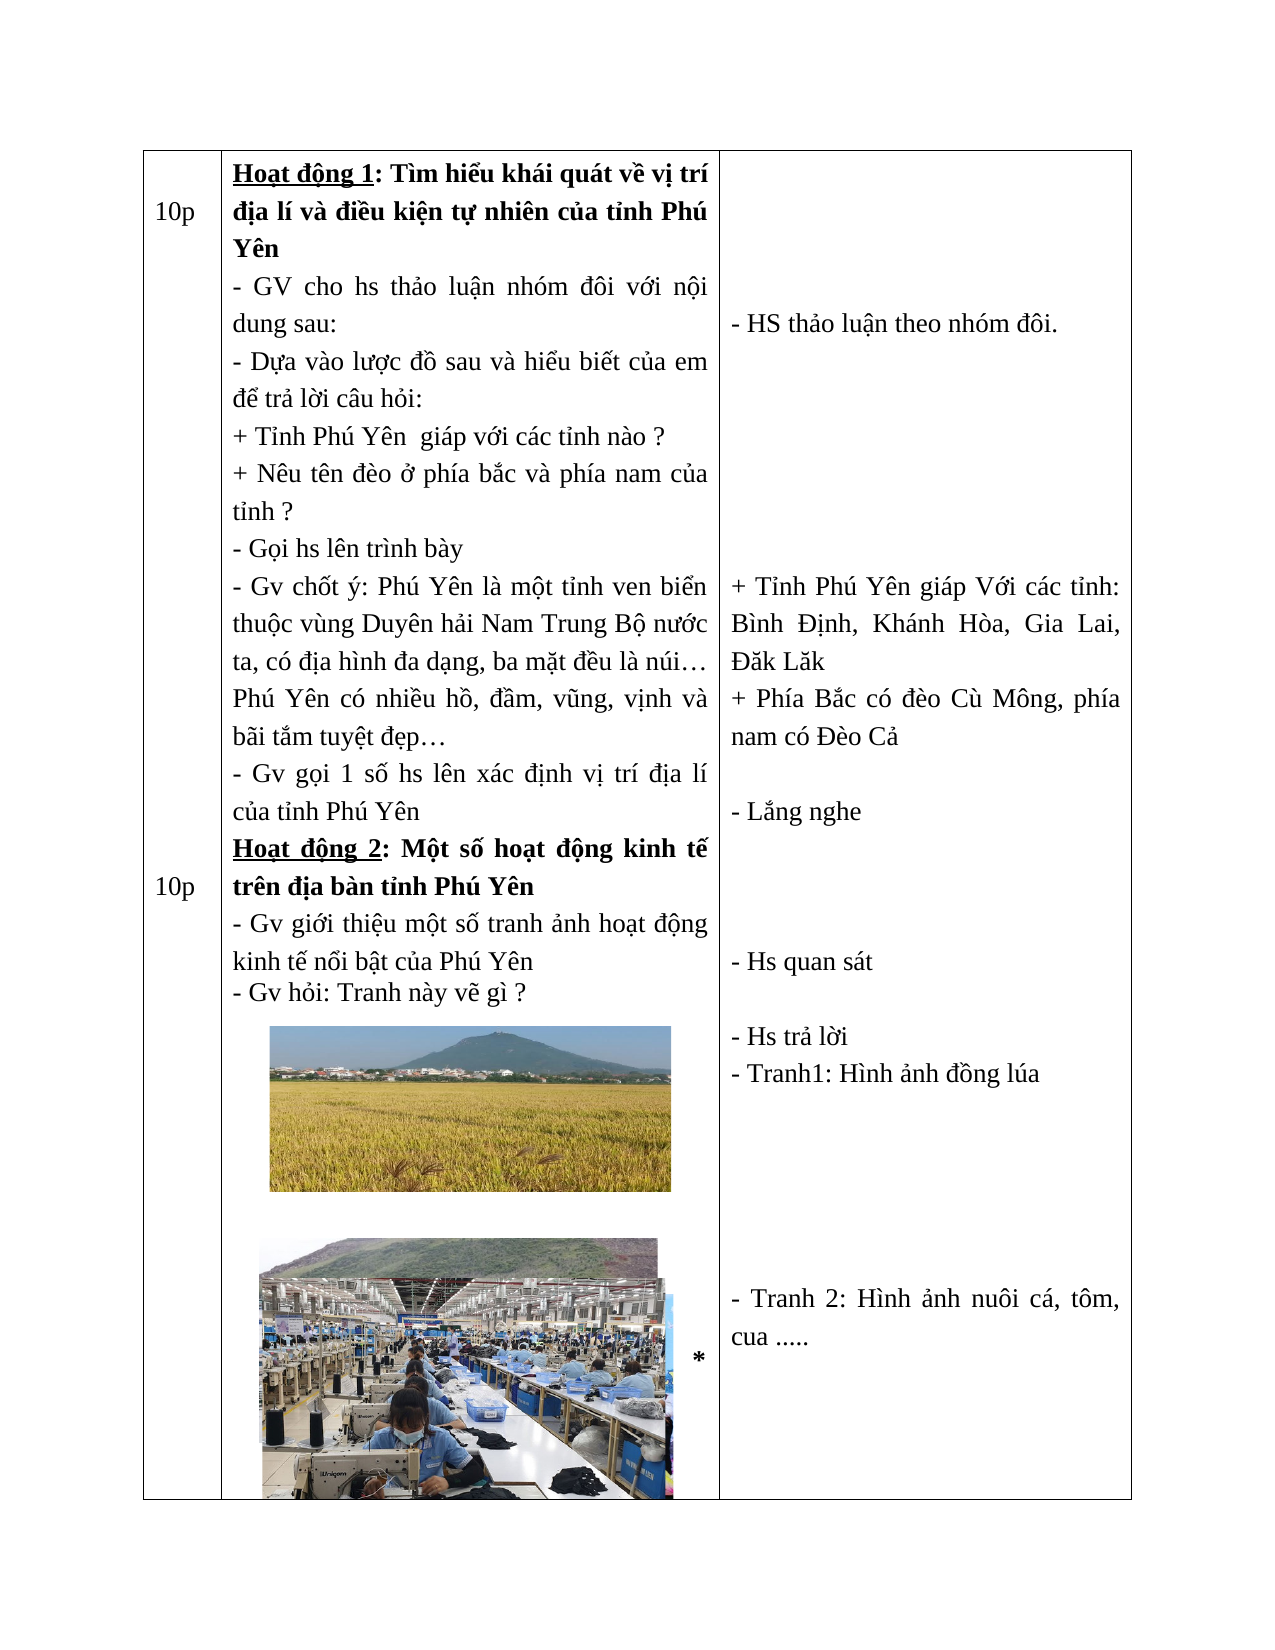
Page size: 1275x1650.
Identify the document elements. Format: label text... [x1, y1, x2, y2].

table_cell 3p 10p 10p 10p 3p [144, 151, 221, 1465]
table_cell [222, 151, 719, 1465]
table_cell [720, 151, 1131, 1465]
picture [269, 1026, 672, 1192]
picture [257, 1238, 674, 1466]
